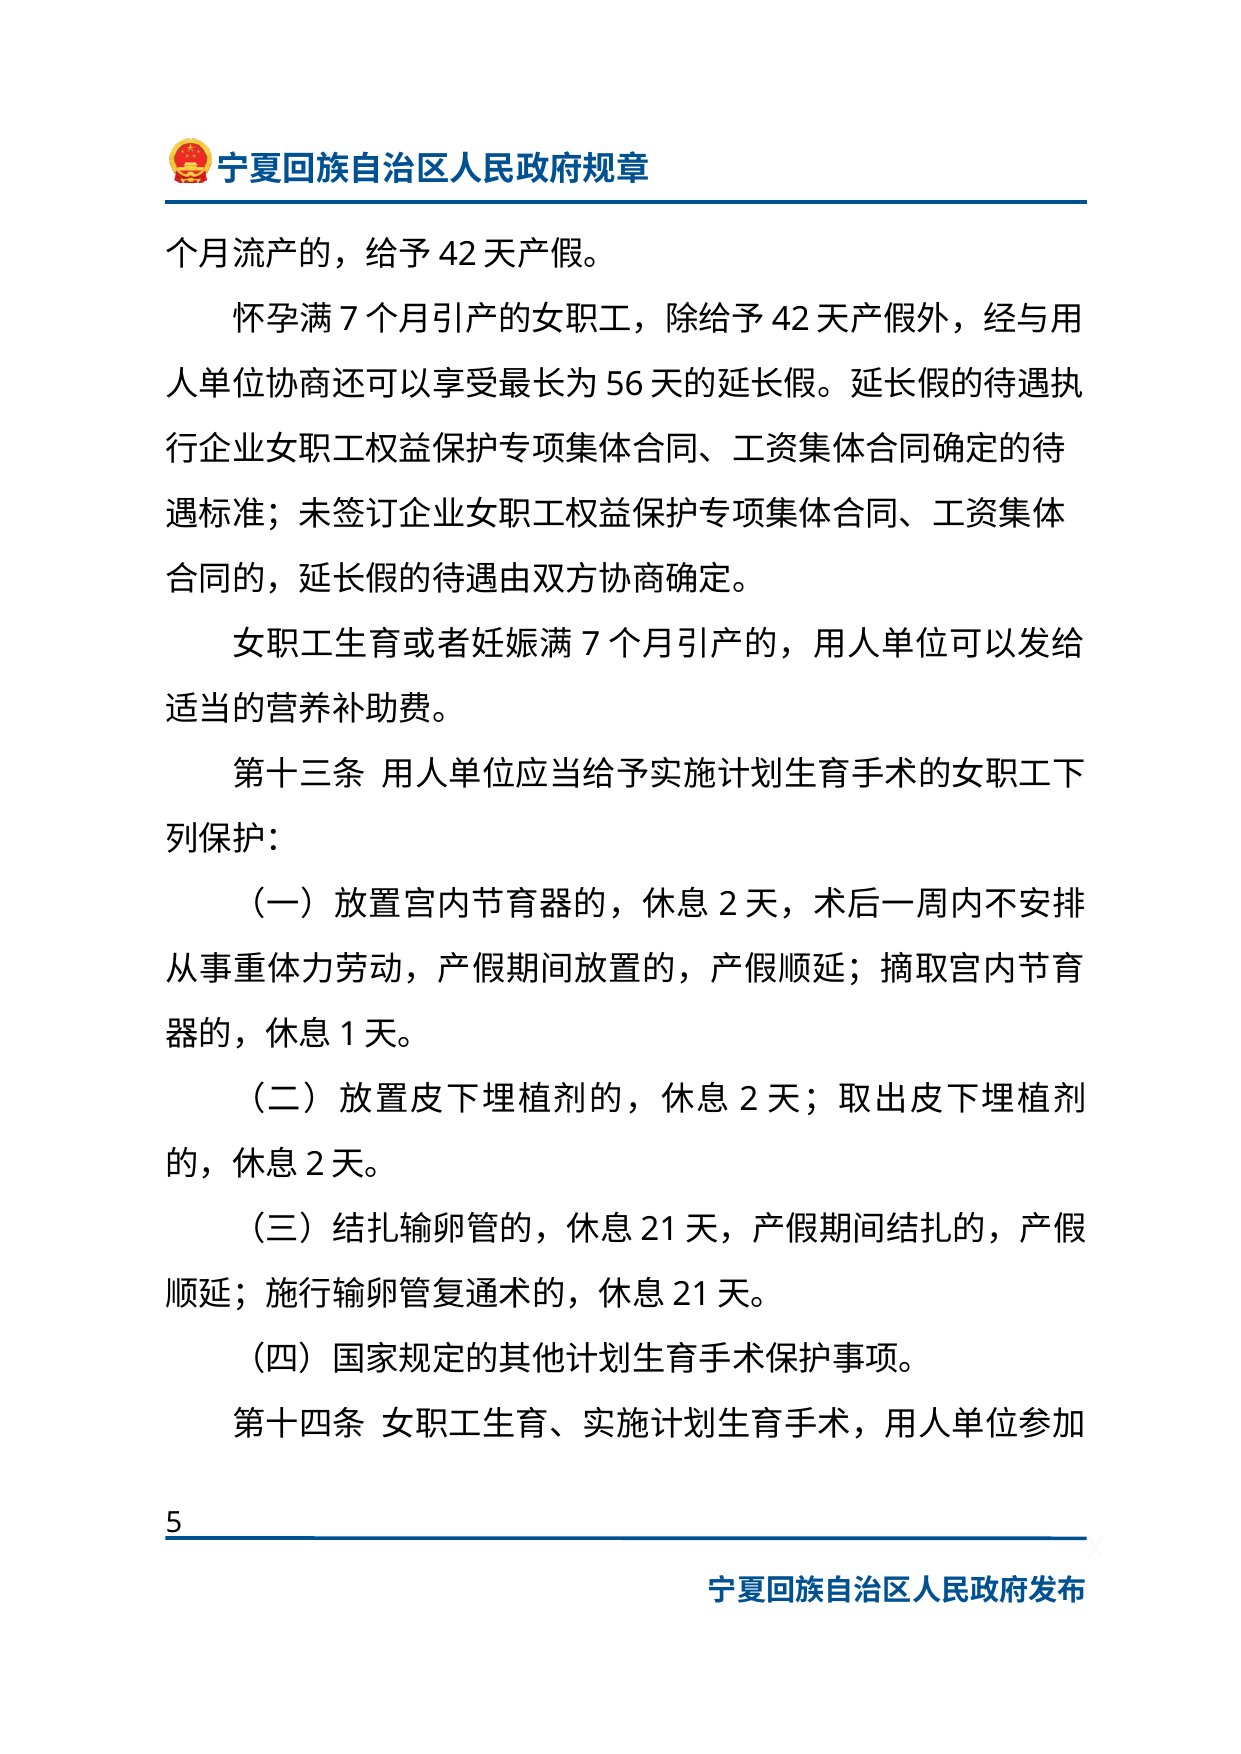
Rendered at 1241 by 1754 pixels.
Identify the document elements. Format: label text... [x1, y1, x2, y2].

text （四）怀孕未满4个月流产的，给予15天产假；怀孕满4个月流产的，给予42天产假。 [165, 219, 1087, 284]
text （一）放置宫内节育器的，休息2天，术后一周内不安排从事重体力劳动，产假期间放置的，产假顺延；摘取宫内节育器的，休息1天。 [165, 869, 1087, 1064]
text 女职工生育或者妊娠满7个月引产的，用人单位可以发给适当的营养补助费。 [165, 609, 1087, 739]
text （四）国家规定的其他计划生育手术保护事项。 [165, 1324, 1087, 1389]
picture [165, 136, 216, 187]
text 怀孕满7个月引产的女职工，除给予42天产假外，经与用人单位协商还可以享受最长为56天的延长假。延长假的待遇执行企业女职工权益保护专项集体合同、工资集体合同确定的待遇标准；未签订企业女职工权益保护专项集体合同、工资集体合同的，延长假的待遇由双方协商确定。 [165, 284, 1087, 609]
text 第十四条 女职工生育、实施计划生育手术，用人单位参加生育保险的，女职工按照国家和自治区规定享受生育保险待遇；未参加生育保险的，由用人单位支付。 [165, 1389, 1087, 1454]
text 第十三条 用人单位应当给予实施计划生育手术的女职工下列保护： [165, 739, 1087, 869]
text （二）放置皮下埋植剂的，休息2天；取出皮下埋植剂的，休息2天。 [165, 1064, 1087, 1194]
text （三）结扎输卵管的，休息21天，产假期间结扎的，产假顺延；施行输卵管复通术的，休息21天。 [165, 1194, 1087, 1324]
